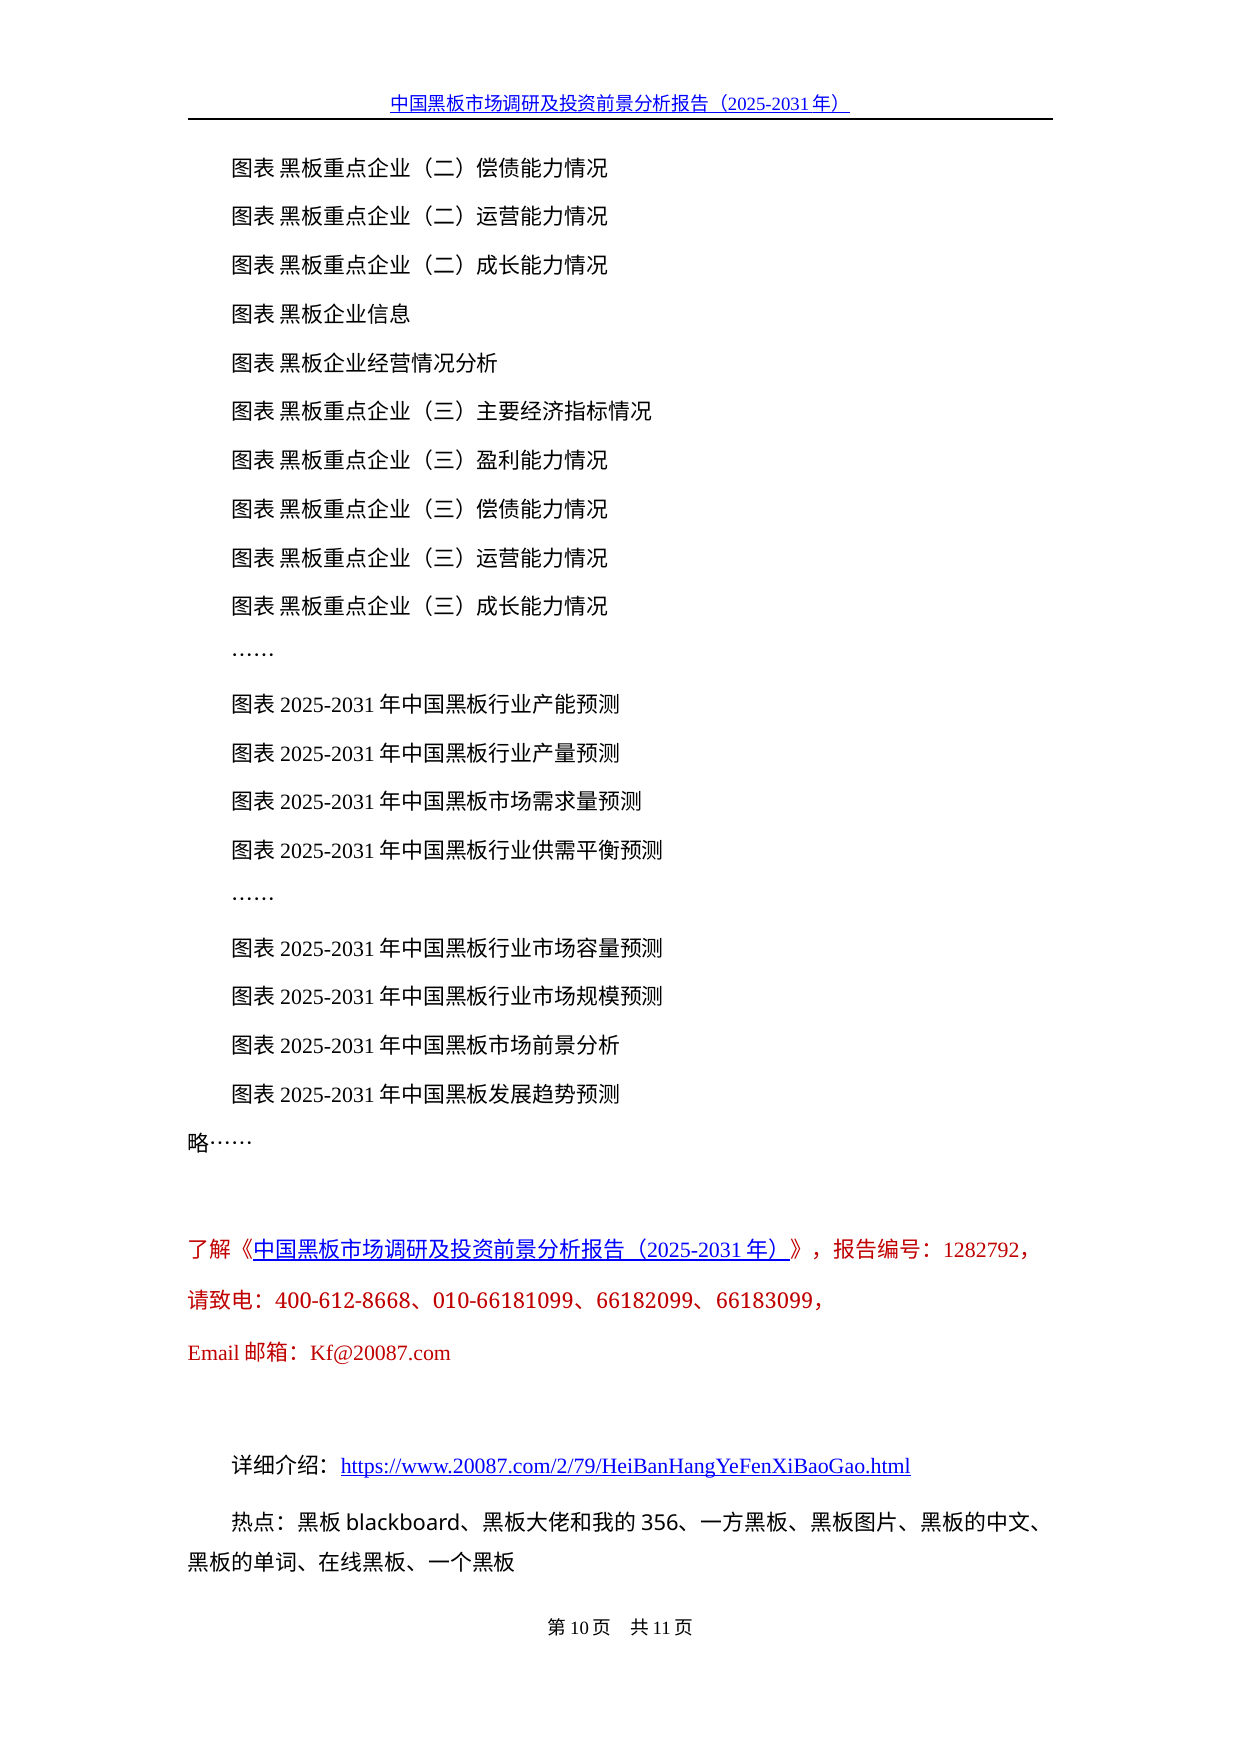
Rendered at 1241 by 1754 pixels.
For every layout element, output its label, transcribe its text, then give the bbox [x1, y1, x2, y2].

text Email邮箱：Kf@20087.com [187, 1335, 1053, 1367]
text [187, 150, 1053, 1158]
text 详细介绍：https://www.20087.com/2/79/HeiBanHangYeFenXiBaoGao.html [187, 1448, 1053, 1480]
text 了解《中国黑板市场调研及投资前景分析报告（2025-2031年）》，报告编号：1282792， [187, 1232, 1053, 1264]
text 热点：黑板blackboard、黑板大佬和我的356、一方黑板、黑板图片、黑板的中文、黑板的单词、在线黑板、一个黑板 [187, 1504, 1053, 1577]
text 请致电：400-612-8668、010-66181099、66182099、66183099， [187, 1283, 1053, 1316]
